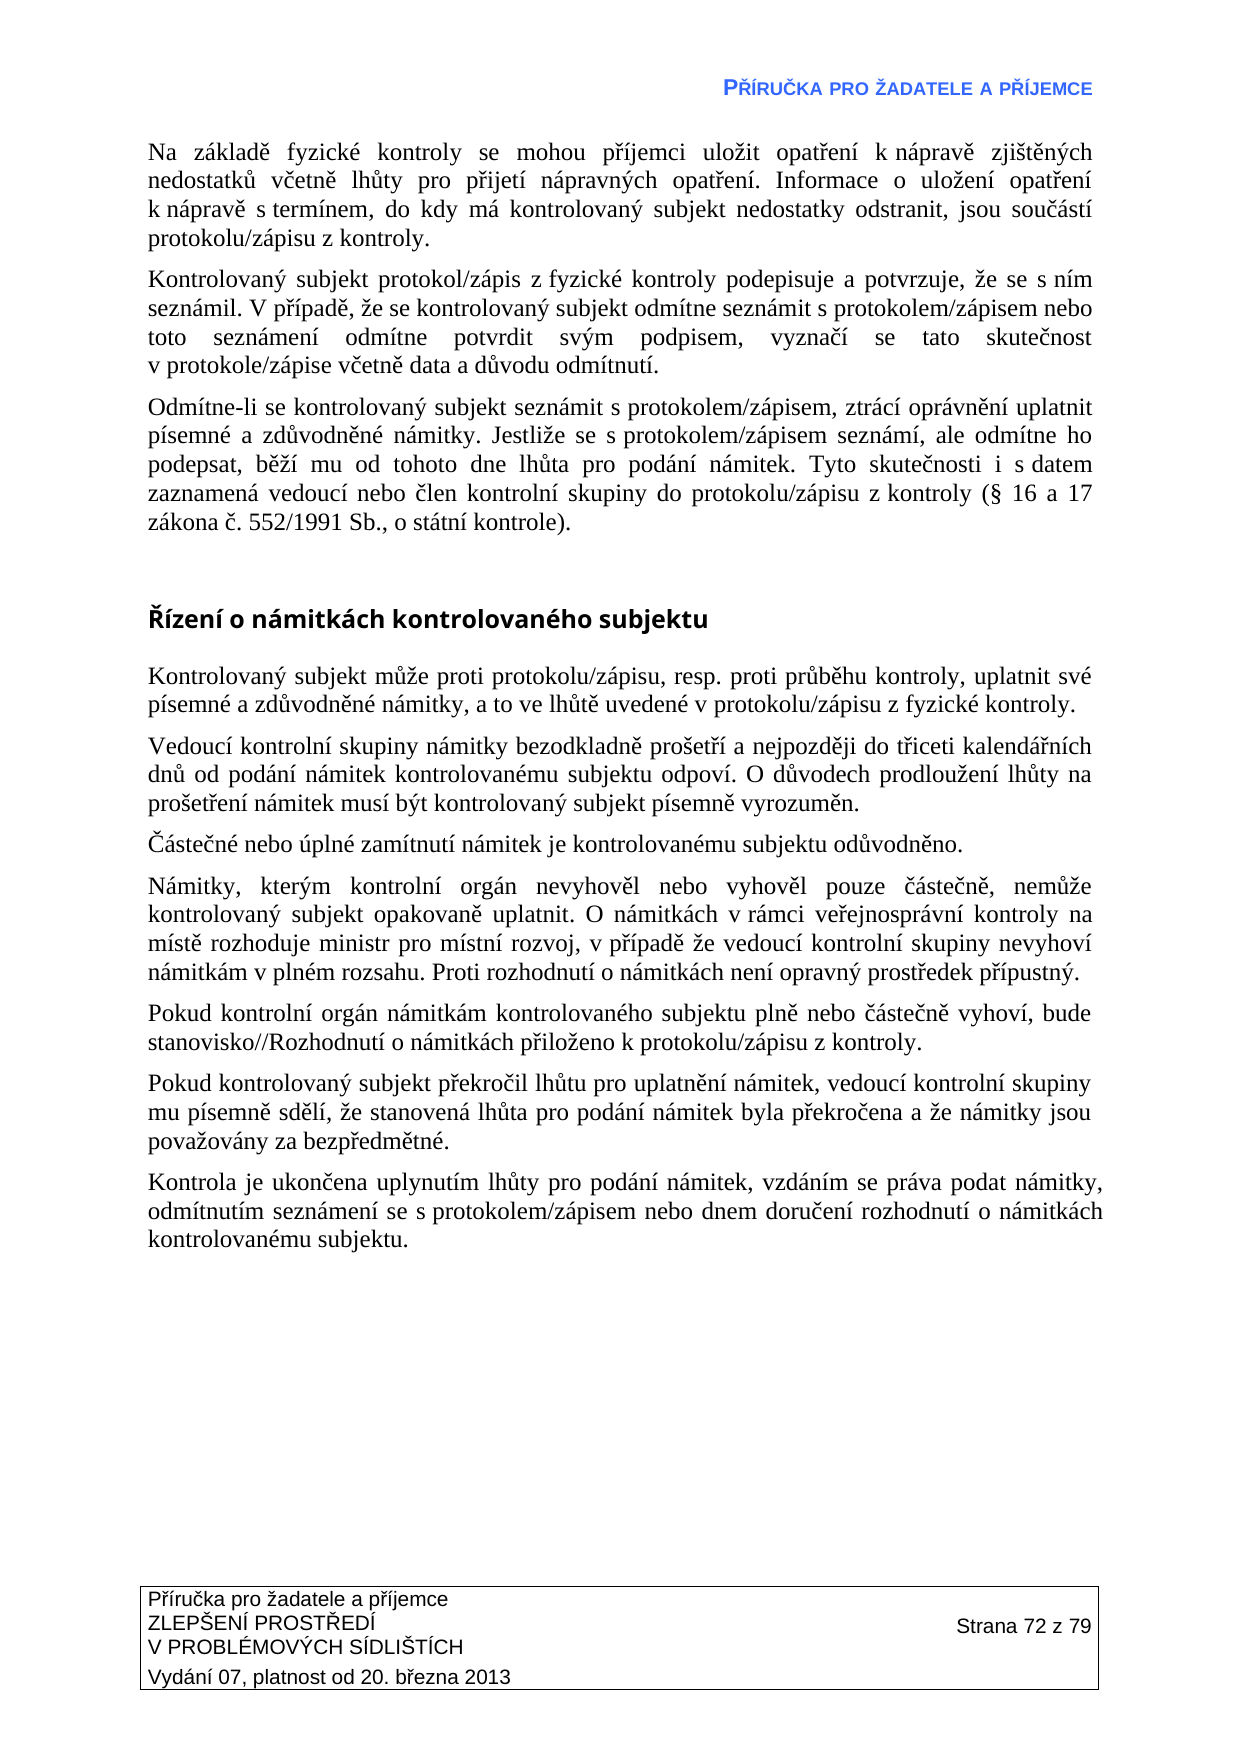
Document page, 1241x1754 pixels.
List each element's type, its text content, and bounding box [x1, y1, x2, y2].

text Vedoucí kontrolní skupiny námitky bezodkladně prošetří a nejpozději do třiceti kalendářních dnů od podání námitek kontrolovanému subjektu odpoví. O důvodech prodloužení lhůty na prošetření námitek musí být kontrolovaný subjekt písemně vyrozuměn. [148, 731, 1092, 817]
text Na základě fyzické kontroly se mohou příjemci uložit opatření k nápravě zjištěných nedostatků včetně lhůty pro přijetí nápravných opatření. Informace o uložení opatření k nápravě s termínem, do kdy má kontrolovaný subjekt nedostatky odstranit, jsou součástí protokolu/zápisu z kontroly. [148, 137, 1092, 252]
text Pokud kontrolovaný subjekt překročil lhůtu pro uplatnění námitek, vedoucí kontrolní skupiny mu písemně sdělí, že stanovená lhůta pro podání námitek byla překročena a že námitky jsou považovány za bezpředmětné. [148, 1068, 1092, 1154]
text Námitky, kterým kontrolní orgán nevyhověl nebo vyhověl pouze částečně, nemůže kontrolovaný subjekt opakovaně uplatnit. O námitkách v rámci veřejnosprávní kontroly na místě rozhoduje ministr pro místní rozvoj, v případě že vedoucí kontrolní skupiny nevyhoví námitkám v plném rozsahu. Proti rozhodnutí o námitkách není opravný prostředek přípustný. [148, 871, 1092, 986]
text Řízení o námitkách kontrolovaného subjektu [148, 602, 1092, 636]
text Kontrolovaný subjekt protokol/zápis z fyzické kontroly podepisuje a potvrzuje, že se s ním seznámil. V případě, že se kontrolovaný subjekt odmítne seznámit s protokolem/zápisem nebo toto seznámení odmítne potvrdit svým podpisem, vyznačí se tato skutečnost v protokole/zápise včetně data a důvodu odmítnutí. [148, 264, 1092, 379]
text Kontrola je ukončena uplynutím lhůty pro podání námitek, vzdáním se práva podat námitky, odmítnutím seznámení se s protokolem/zápisem nebo dnem doručení rozhodnutí o námitkách kontrolovanému subjektu. [148, 1167, 1104, 1253]
text Pokud kontrolní orgán námitkám kontrolovaného subjektu plně nebo částečně vyhoví, bude stanovisko//Rozhodnutí o námitkách přiloženo k protokolu/zápisu z kontroly. [148, 998, 1092, 1056]
text Odmítne-li se kontrolovaný subjekt seznámit s protokolem/zápisem, ztrácí oprávnění uplatnit písemné a zdůvodněné námitky. Jestliže se s protokolem/zápisem seznámí, ale odmítne ho podepsat, běží mu od tohoto dne lhůta pro podání námitek. Tyto skutečnosti i s datem zaznamená vedoucí nebo člen kontrolní skupiny do protokolu/zápisu z kontroly (§ 16 a 17 zákona č. 552/1991 Sb., o státní kontrole). [148, 392, 1092, 535]
text Částečné nebo úplné zamítnutí námitek je kontrolovanému subjektu odůvodněno. [148, 829, 1092, 858]
text Kontrolovaný subjekt může proti protokolu/zápisu, resp. proti průběhu kontroly, uplatnit své písemné a zdůvodněné námitky, a to ve lhůtě uvedené v protokolu/zápisu z fyzické kontroly. [148, 661, 1092, 718]
